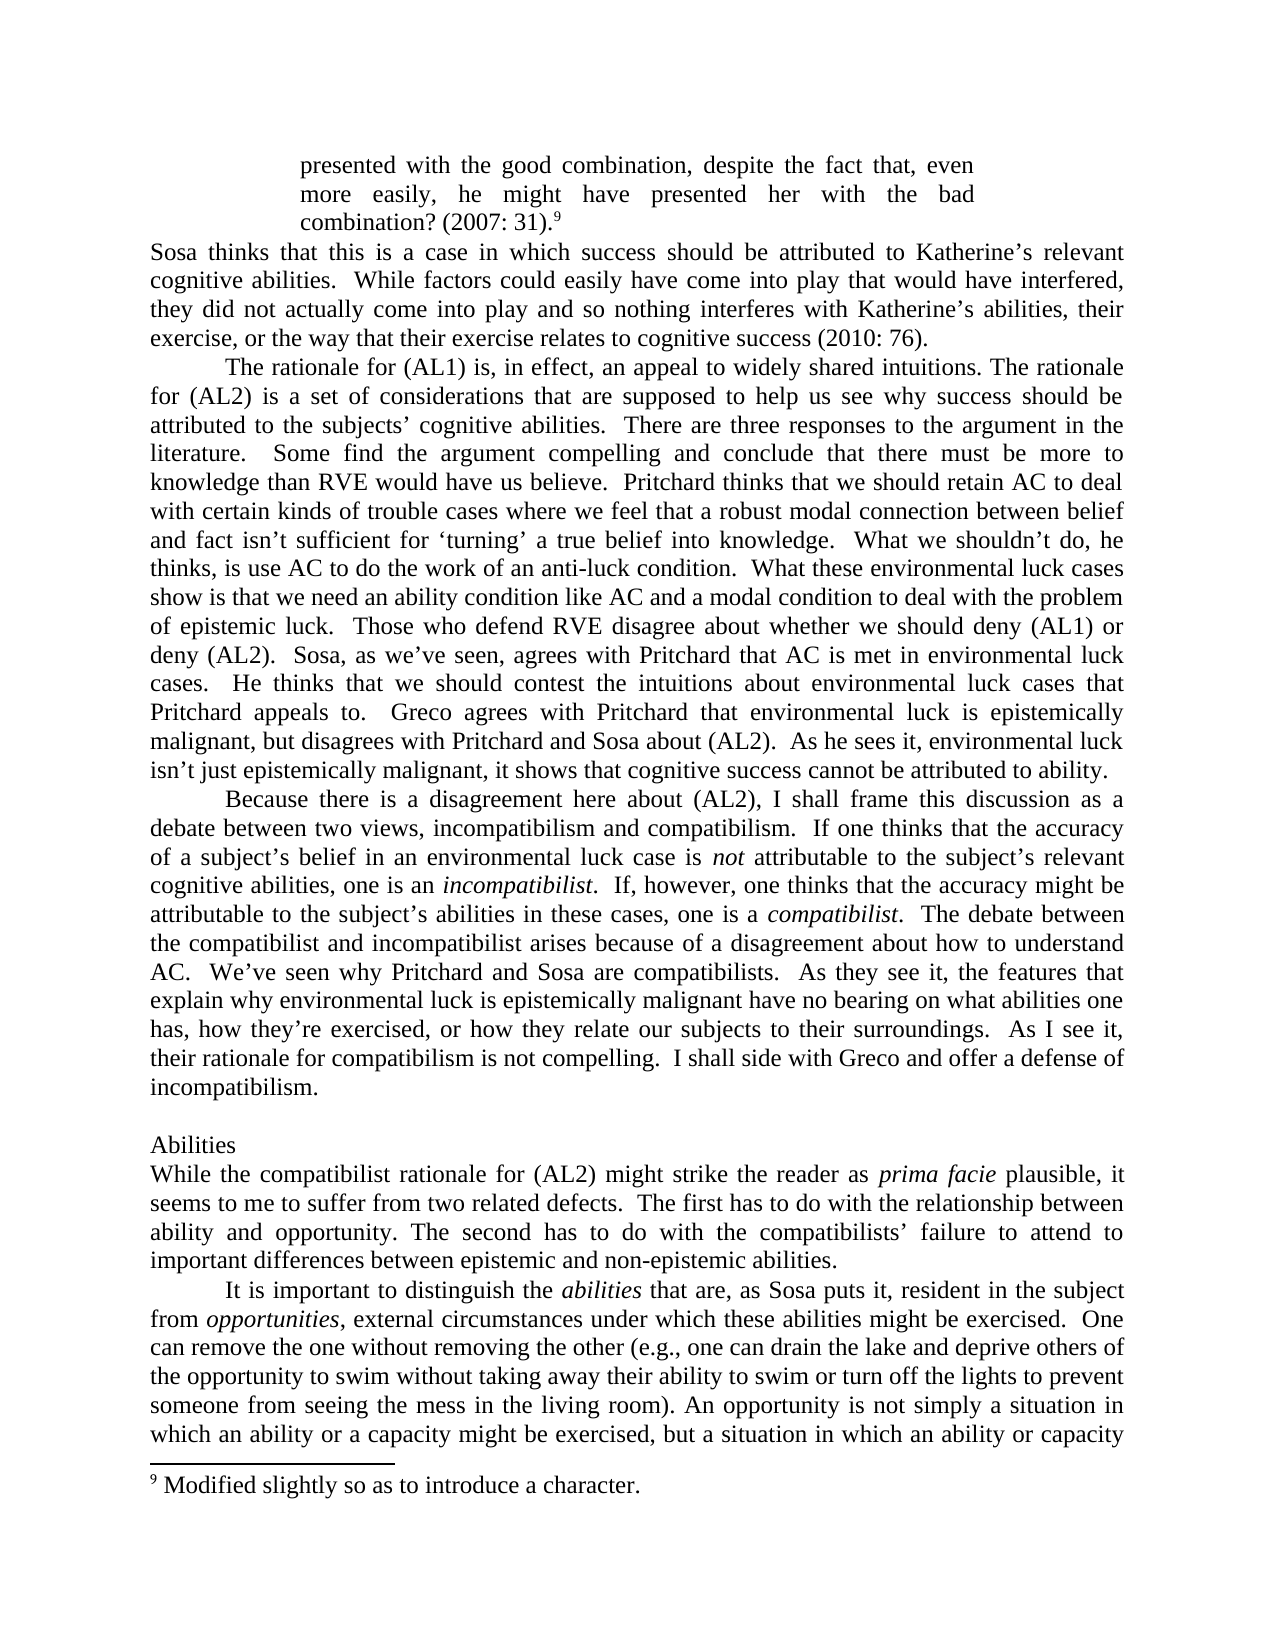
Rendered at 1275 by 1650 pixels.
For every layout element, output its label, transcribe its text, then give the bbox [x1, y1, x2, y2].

text The rationale for (AL1) is, in effect, an appeal to widely shared intuitions. The rationale for (AL2) is a set of considerations that are supposed to help us see why success should be attributed to the subjects’ cognitive abilities. There are three responses to the argument in the literature. Some find the argument compelling and conclude that there must be more to knowledge than RVE would have us believe. Pritchard thinks that we should retain AC to deal with certain kinds of trouble cases where we feel that a robust modal connection between belief and fact isn’t sufficient for ‘turning’ a true belief into knowledge. What we shouldn’t do, he thinks, is use AC to do the work of an anti-luck condition. What these environmental luck cases show is that we need an ability condition like AC and a modal condition to deal with the problem of epistemic luck. Those who defend RVE disagree about whether we should deny (AL1) or deny (AL2). Sosa, as we’ve seen, agrees with Pritchard that AC is met in environmental luck cases. He thinks that we should contest the intuitions about environmental luck cases that Pritchard appeals to. Greco agrees with Pritchard that environmental luck is epistemically malignant, but disagrees with Pritchard and Sosa about (AL2). As he sees it, environmental luck isn’t just epistemically malignant, it shows that cognitive success cannot be attributed to ability. [150, 352, 1125, 783]
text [150, 1275, 1125, 1447]
text Because there is a disagreement here about (AL2), I shall frame this discussion as a debate between two views, incompatibilism and compatibilism. If one thinks that the accuracy of a subject’s belief in an environmental luck case is not attributable to the subject’s relevant cognitive abilities, one is an incompatibilist. If, however, one thinks that the accuracy might be attributable to the subject’s abilities in these cases, one is a compatibilist. The debate between the compatibilist and incompatibilist arises because of a disagreement about how to understand AC. We’ve seen why Pritchard and Sosa are compatibilists. As they see it, the features that explain why environmental luck is epistemically malignant have no bearing on what abilities one has, how they’re exercised, or how they relate our subjects to their surroundings. As I see it, their rationale for compatibilism is not compelling. I shall side with Greco and offer a defense of incompatibilism. [150, 784, 1125, 1100]
text While the compatibilist rationale for (AL2) might strike the reader as prima facie plausible, it seems to me to suffer from two related defects. The first has to do with the relationship between ability and opportunity. The second has to do with the compatibilists’ failure to attend to important differences between epistemic and non-epistemic abilities. [150, 1159, 1125, 1274]
text Sosa thinks that this is a case in which success should be attributed to Katherine’s relevant cognitive abilities. While factors could easily have come into play that would have interfered, they did not actually come into play and so nothing interferes with Katherine’s abilities, their exercise, or the way that their exercise relates to cognitive success (2010: 76). [150, 237, 1125, 352]
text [300, 150, 975, 236]
text Abilities [150, 1130, 1125, 1159]
